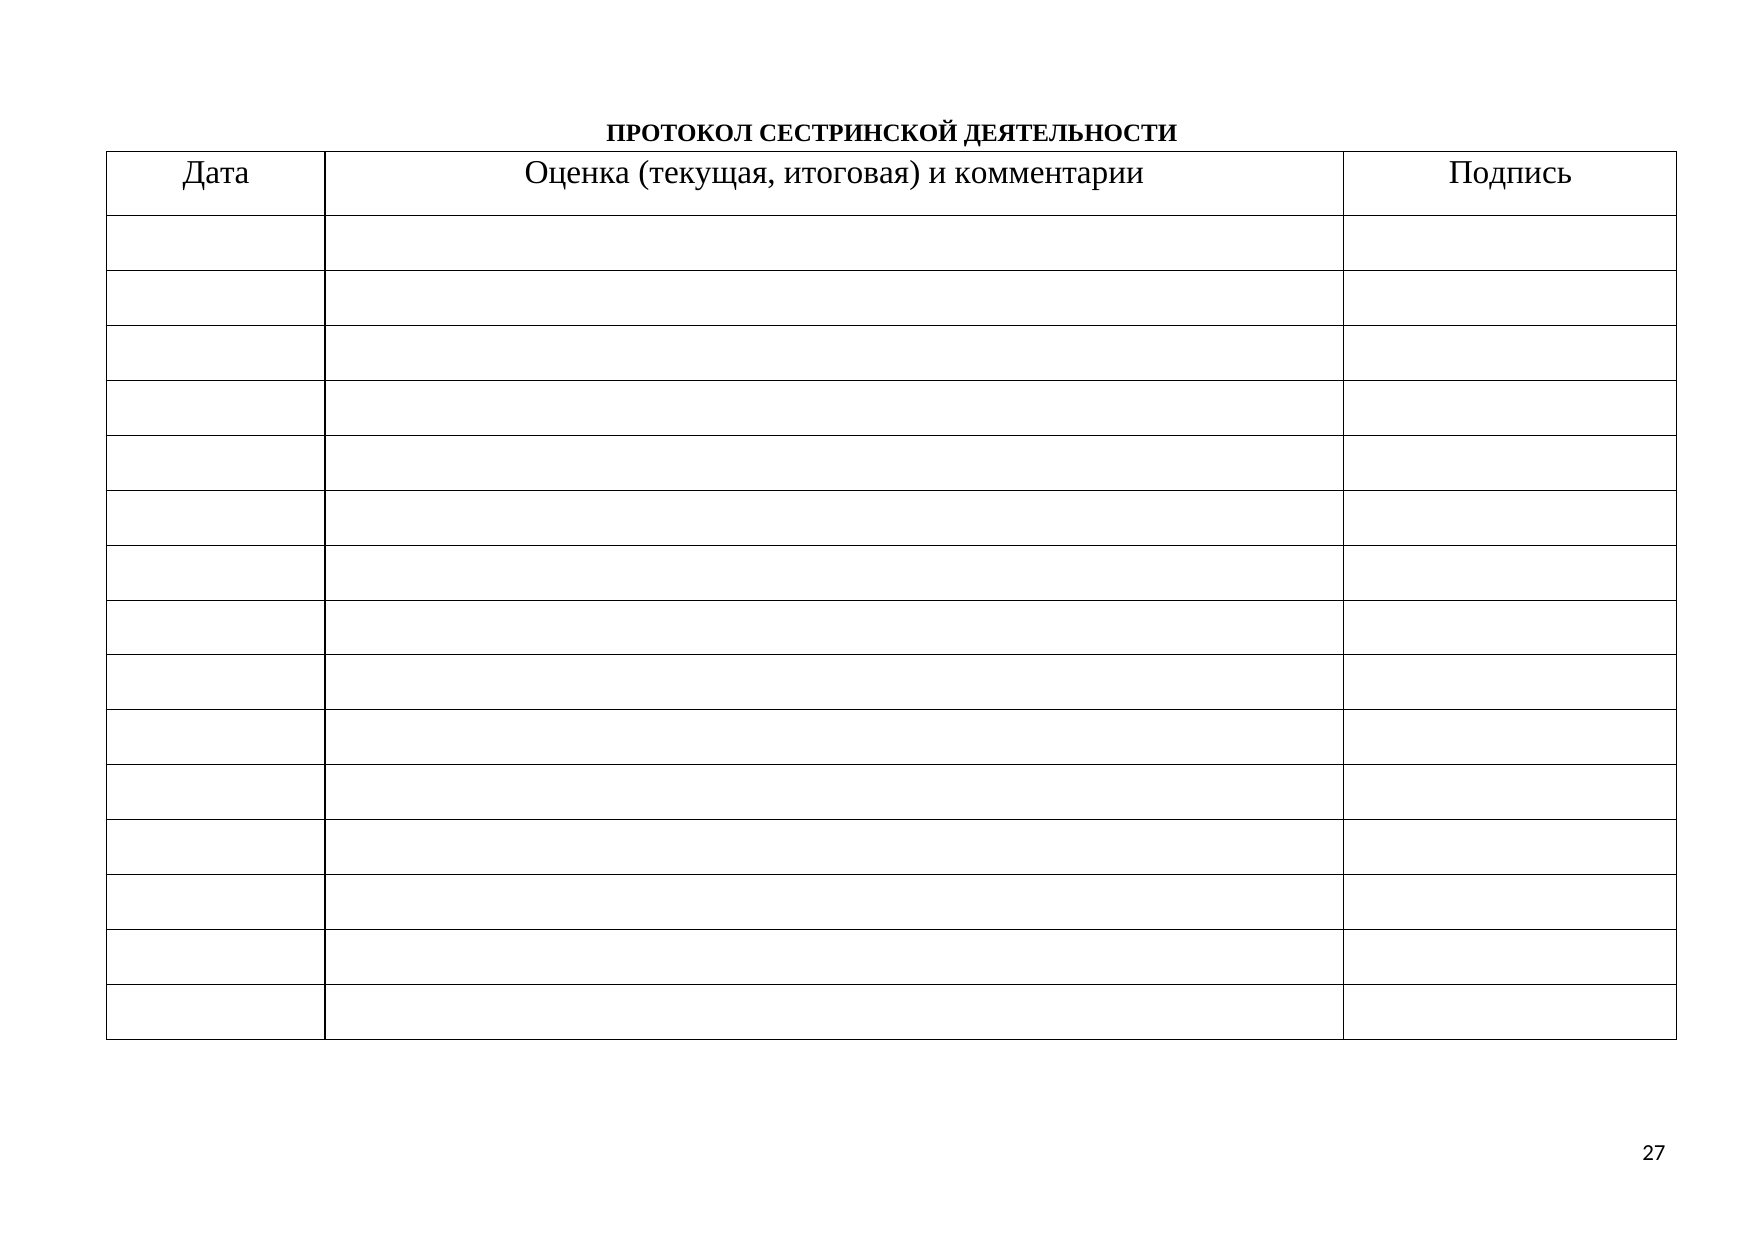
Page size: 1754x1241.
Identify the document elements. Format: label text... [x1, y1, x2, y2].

table_cell [1344, 601, 1676, 654]
table_cell [107, 381, 324, 435]
table_cell [326, 326, 1343, 380]
table_cell [1344, 436, 1676, 490]
table_cell [1344, 326, 1676, 380]
table_cell [326, 271, 1343, 325]
table_cell [1344, 710, 1676, 764]
table_cell [107, 601, 324, 654]
table_cell [326, 491, 1343, 544]
table_cell [326, 216, 1343, 270]
table_cell [1344, 820, 1676, 874]
table_cell [326, 765, 1343, 819]
table_cell [107, 271, 324, 325]
table_cell [326, 381, 1343, 435]
table_cell [107, 326, 324, 380]
table_cell [1344, 381, 1676, 435]
table_cell [107, 875, 324, 929]
table_cell [1344, 546, 1676, 599]
table_cell [107, 820, 324, 874]
table_cell [1344, 491, 1676, 544]
table_cell [107, 985, 324, 1039]
table_cell [1344, 930, 1676, 984]
table_cell [107, 436, 324, 490]
table_cell [107, 546, 324, 599]
table_cell [1344, 985, 1676, 1039]
table_cell [107, 216, 324, 270]
table_cell [326, 710, 1343, 764]
table_cell [326, 436, 1343, 490]
table_cell [107, 655, 324, 709]
table_cell [326, 601, 1343, 654]
table_cell [326, 655, 1343, 709]
table_cell [107, 930, 324, 984]
table_cell [326, 930, 1343, 984]
table_cell [1344, 271, 1676, 325]
table_cell [326, 985, 1343, 1039]
table_cell [107, 710, 324, 764]
table_cell [1344, 765, 1676, 819]
text ПРОТОКОЛ СЕСТРИНСКОЙ ДЕЯТЕЛЬНОСТИ [118, 118, 1665, 147]
table_cell [326, 820, 1343, 874]
table_cell [1344, 216, 1676, 270]
table_cell [107, 491, 324, 544]
table_cell [326, 546, 1343, 599]
table_cell [326, 875, 1343, 929]
table_cell [1344, 875, 1676, 929]
table_cell [107, 765, 324, 819]
table_header Подпись [1344, 152, 1676, 215]
table_cell [1344, 655, 1676, 709]
table_header Дата [107, 152, 324, 215]
table_header Оценка (текущая, итоговая) и комментарии [326, 152, 1343, 215]
